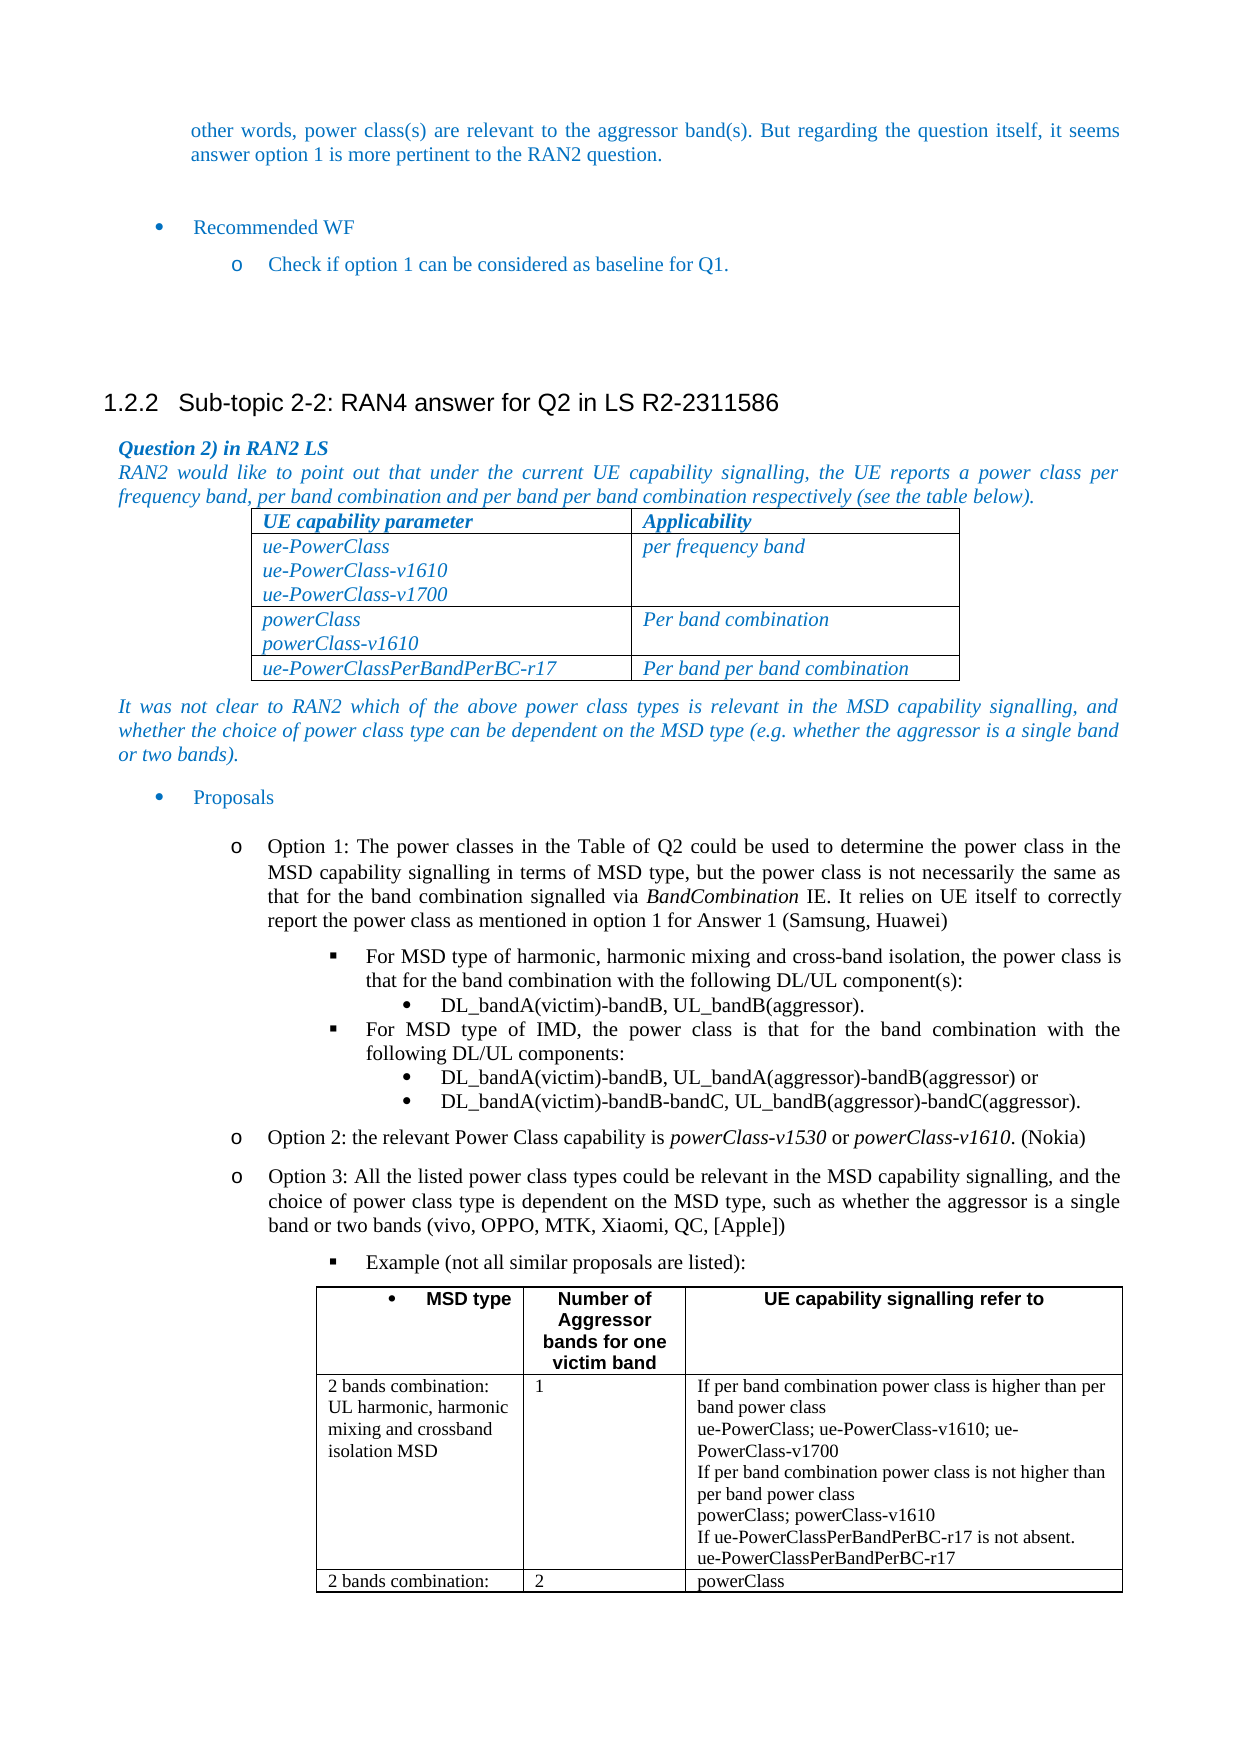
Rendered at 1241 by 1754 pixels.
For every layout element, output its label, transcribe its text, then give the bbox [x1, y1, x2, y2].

list Option 3: All the listed power class types could be relevant in the MSD capability signalling, and the choice of power class type is dependent on the MSD type, such as whether the aggressor is a single band or two bands (vivo, OPPO, MTK, Xiaomi, QC, [Apple]) [231, 1163, 1122, 1237]
list Recommended WF [156, 215, 1122, 239]
list Example (not all similar proposals are listed): [328, 1250, 1122, 1274]
text Question 2) in RAN2 LS [118, 436, 1122, 460]
text RAN2 would like to point out that under the current UE capability signalling, the UE reports a power class per frequency band, per band combination and per band per band combination respectively (see the table below). [118, 460, 1122, 508]
table_cell Per band combination [632, 607, 959, 655]
table_cell 2 [524, 1570, 685, 1591]
list DL_bandA(victim)-bandB, UL_bandB(aggressor). [403, 992, 1122, 1017]
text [191, 118, 1122, 166]
subtitle Sub-topic 2-2: RAN4 answer for Q2 in LS R2-2311586 [103, 388, 1122, 417]
list Option 1: The power classes in the Table of Q2 could be used to determine the power class in the MSD capability signalling in terms of MSD type, but the power class is not necessarily the same as that for the band combination signalled via BandCombination IE. It relies on UE itself to correctly report the power class as mentioned in option 1 for Answer 1 (Samsung, Huawei) [230, 834, 1122, 932]
table_header UE capability parameter [252, 509, 631, 533]
table_cell per frequency band [632, 534, 959, 606]
table_cell 2 bands combination: UL harmonic, harmonic mixing and crossband isolation MSD [317, 1375, 523, 1569]
table_cell If per band combination power class is higher than per band power class ue-PowerClass; ue-PowerClass-v1610; ue-PowerClass-v1700 If per band combination power class is not higher than per band power class powerClass; powerClass-v1610 If ue-PowerClassPerBandPerBC-r17 is not absent. ue-PowerClassPerBandPerBC-r17 [686, 1375, 1122, 1569]
list DL_bandA(victim)-bandB-bandC, UL_bandB(aggressor)-bandC(aggressor). [403, 1089, 1122, 1113]
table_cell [317, 1570, 523, 1591]
list Option 2: the relevant Power Class capability is powerClass-v1530 or powerClass-v1610. (Nokia) [230, 1125, 1122, 1151]
table_header Applicability [632, 509, 959, 533]
table_cell Per band per band combination [632, 656, 959, 680]
list DL_bandA(victim)-bandB, UL_bandA(aggressor)-bandB(aggressor) or [403, 1065, 1122, 1089]
table_cell ue-PowerClassPerBandPerBC-r17 [252, 656, 631, 680]
table_cell powerClass powerClass-v1610 [252, 607, 631, 655]
list For MSD type of harmonic, harmonic mixing and cross-band isolation, the power class is that for the band combination with the following DL/UL component(s): [328, 944, 1122, 992]
table_header Number of Aggressor bands for one victim band [524, 1288, 685, 1374]
list For MSD type of IMD, the power class is that for the band combination with the following DL/UL components: [328, 1017, 1122, 1065]
list Check if option 1 can be considered as baseline for Q1. [231, 252, 1122, 277]
table_cell 1 [524, 1375, 685, 1569]
table_header UE capability signalling refer to [686, 1288, 1122, 1374]
list Proposals [156, 785, 1122, 809]
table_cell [686, 1570, 1122, 1591]
text It was not clear to RAN2 which of the above power class types is relevant in the MSD capability signalling, and whether the choice of power class type can be dependent on the MSD type (e.g. whether the aggressor is a single band or two bands). [118, 694, 1122, 766]
table_cell ue-PowerClass ue-PowerClass-v1610 ue-PowerClass-v1700 [252, 534, 631, 606]
table_header MSD type [317, 1288, 523, 1374]
